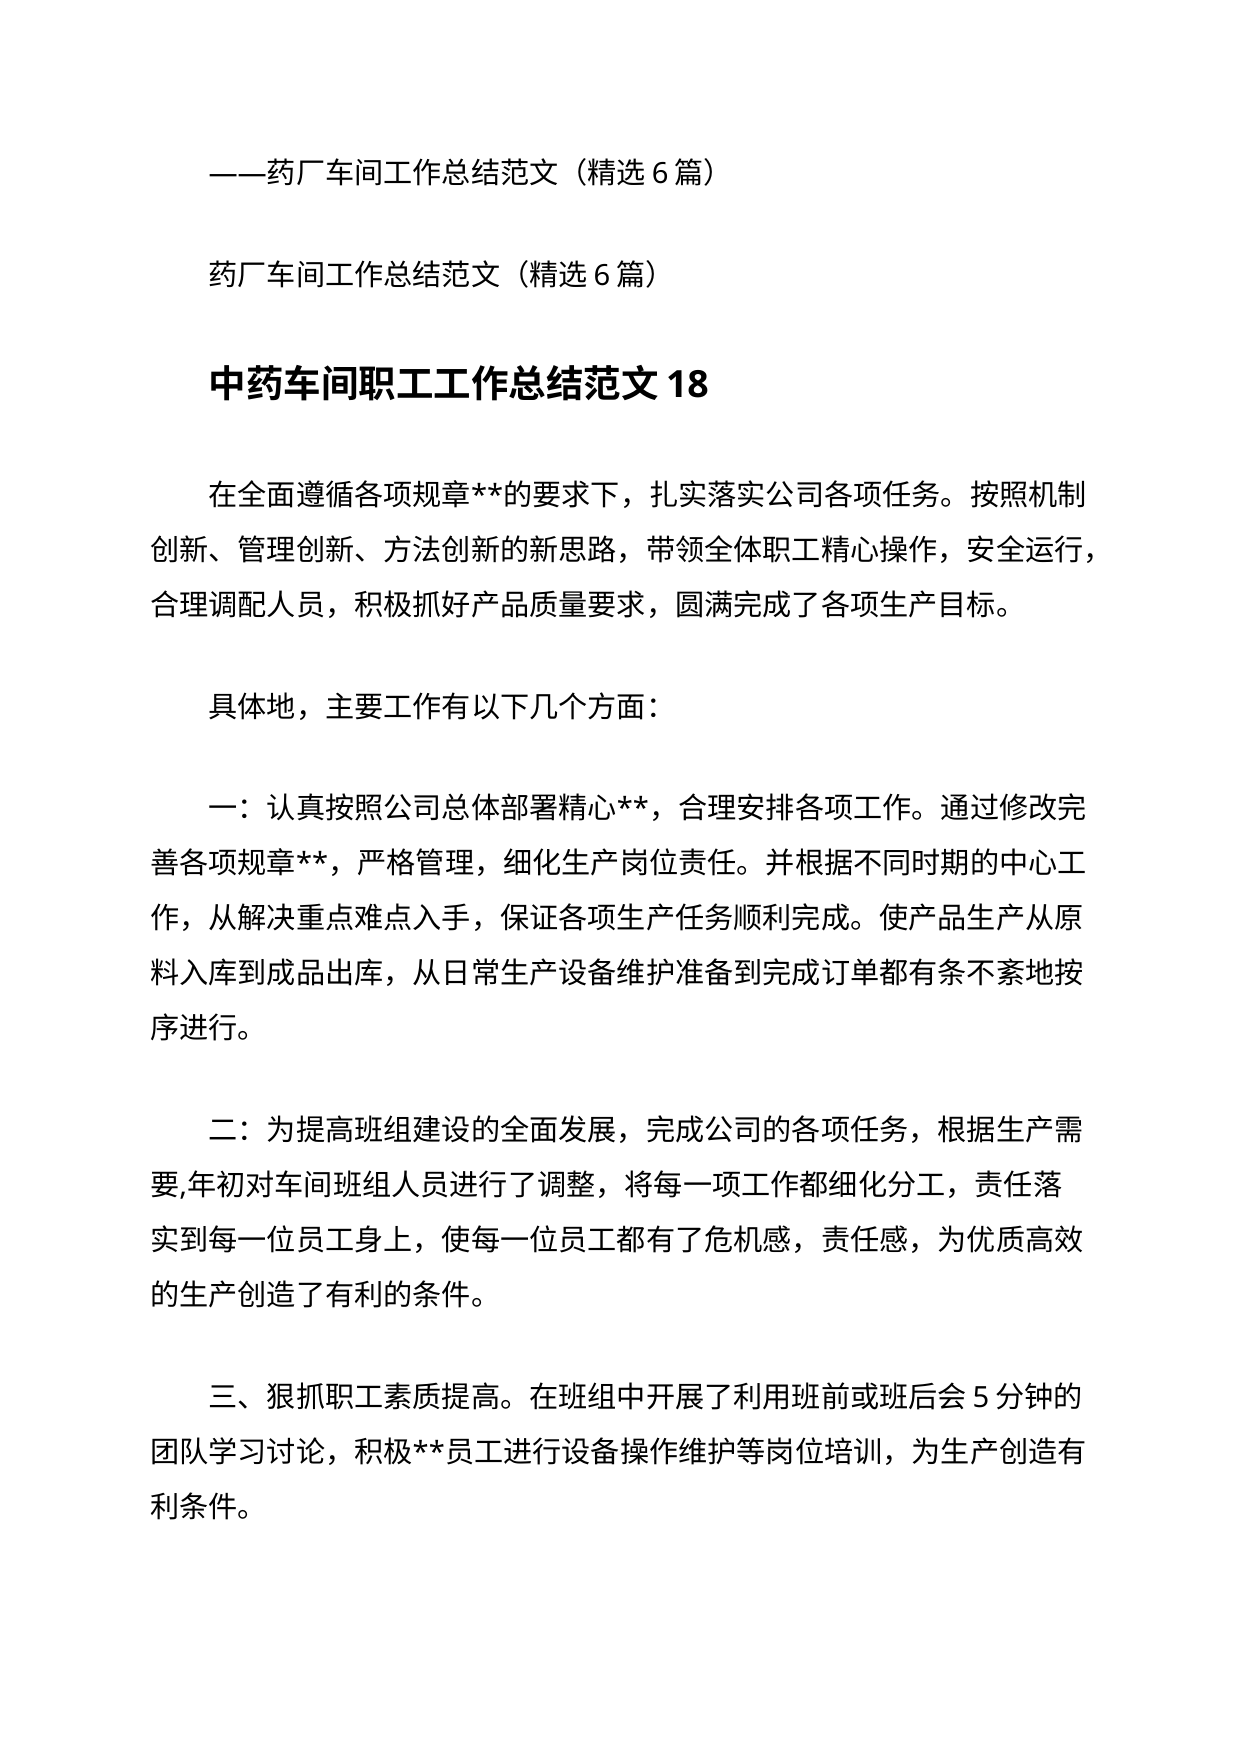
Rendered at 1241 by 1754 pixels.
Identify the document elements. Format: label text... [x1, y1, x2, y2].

text 一：认真按照公司总体部署精心**，合理安排各项工作。通过修改完善各项规章**，严格管理，细化生产岗位责任。并根据不同时期的中心工作，从解决重点难点入手，保证各项生产任务顺利完成。使产品生产从原料入库到成品出库，从日常生产设备维护准备到完成订单都有条不紊地按序进行。 [150, 785, 1090, 1047]
text 中药车间职工工作总结范文18 [150, 354, 1090, 408]
text 三、狠抓职工素质提高。在班组中开展了利用班前或班后会5分钟的团队学习讨论，积极**员工进行设备操作维护等岗位培训，为生产创造有利条件。 [150, 1373, 1090, 1525]
text 二：为提高班组建设的全面发展，完成公司的各项任务，根据生产需要,年初对车间班组人员进行了调整，将每一项工作都细化分工，责任落实到每一位员工身上，使每一位员工都有了危机感，责任感，为优质高效的生产创造了有利的条件。 [150, 1107, 1090, 1314]
text 在全面遵循各项规章**的要求下，扎实落实公司各项任务。按照机制创新、管理创新、方法创新的新思路，带领全体职工精心操作，安全运行，合理调配人员，积极抓好产品质量要求，圆满完成了各项生产目标。 [150, 472, 1090, 624]
text 具体地，主要工作有以下几个方面： [150, 683, 1090, 726]
text 药厂车间工作总结范文（精选6篇） [150, 252, 1090, 294]
text ——药厂车间工作总结范文（精选6篇） [150, 150, 1090, 192]
